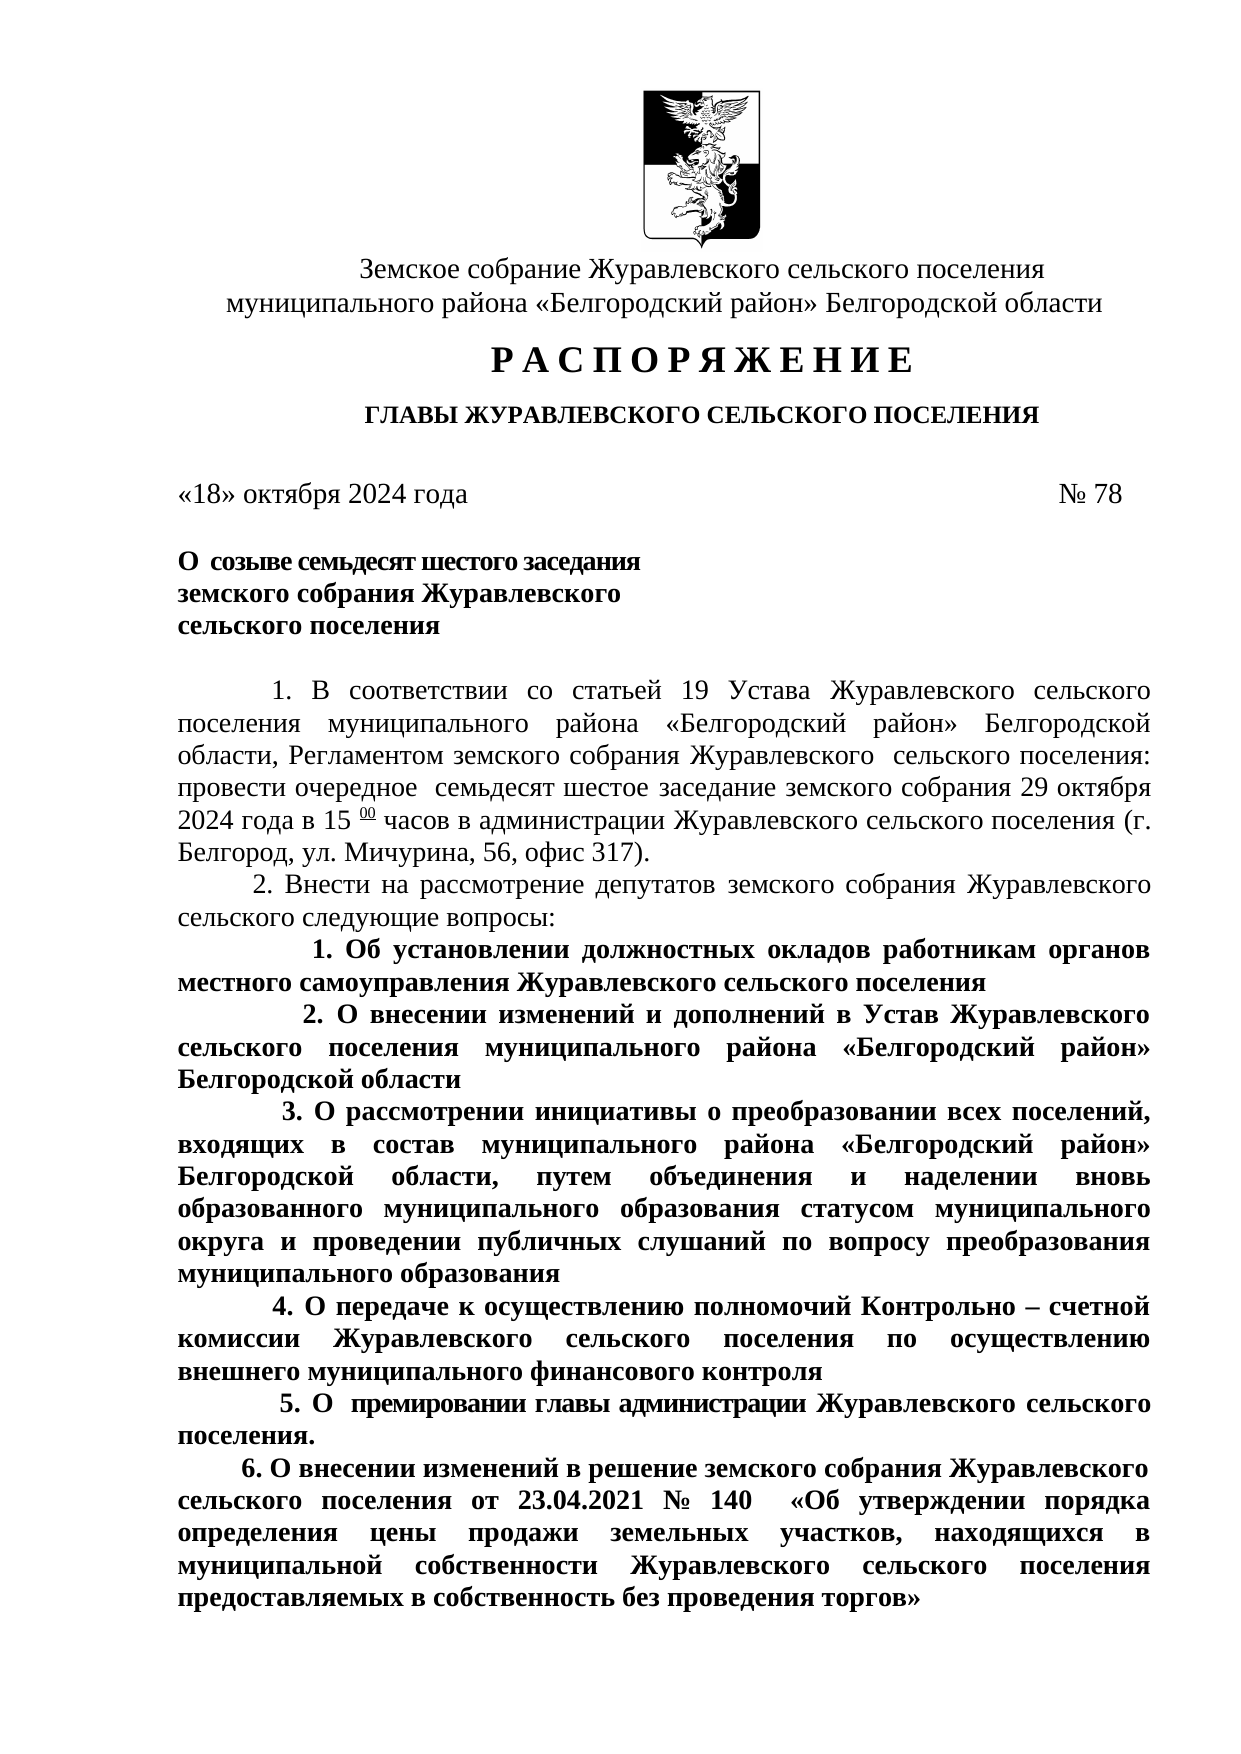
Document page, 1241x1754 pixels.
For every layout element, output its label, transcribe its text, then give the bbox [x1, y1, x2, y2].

subtitle О созыве семьдесят шестого заседания [177, 544, 1152, 576]
text земского собрания Журавлевского сельского поселения [177, 576, 1152, 641]
text 3. О рассмотрении инициативы о преобразовании всех поселений, входящих в состав муниципального района «Белгородский район» Белгородской области, путем объединения и наделении вновь образованного муниципального образования статусом муниципального округа и проведении публичных слушаний по вопросу преобразования муниципального образования [177, 1094, 1152, 1289]
subtitle распоряжение [177, 337, 1152, 381]
text 2. О внесении изменений и дополнений в Устав Журавлевского сельского поселения муниципального района «Белгородский район» Белгородской области [177, 997, 1152, 1094]
subtitle ГЛАВЫ ЖУРАВЛЕВСКОГО СЕЛЬСКОГО ПОСЕЛЕНИЯ [177, 400, 1152, 428]
text 4. О передаче к осуществлению полномочий Контрольно – счетной комиссии Журавлевского сельского поселения по осуществлению внешнего муниципального финансового контроля [177, 1289, 1152, 1386]
subtitle Земское собрание Журавлевского сельского поселения муниципального района «Белгородский район» Белгородской области [177, 251, 1152, 318]
text «18» октября 2024 года № 78 [177, 477, 1152, 510]
text 1. Об установлении должностных окладов работникам органов местного самоуправления Журавлевского сельского поселения [177, 932, 1152, 997]
text 1. В соответствии со статьей 19 Устава Журавлевского сельского поселения муниципального района «Белгородский район» Белгородской области, Регламентом земского собрания Журавлевского сельского поселения: провести очередное семьдесят шестое заседание земского собрания 29 октября 2024 года в 15 00 часов в администрации Журавлевского сельского поселения (г. Белгород, ул. Мичурина, 56, офис 317). [177, 673, 1152, 868]
text 6. О внесении изменений в решение земского собрания Журавлевского сельского поселения от 23.04.2021 № 140 «Об утверждении порядка определения цены продажи земельных участков, находящихся в муниципальной собственности Журавлевского сельского поселения предоставляемых в собственность без проведения торгов» [177, 1451, 1152, 1613]
text 5. О премировании главы администрации Журавлевского сельского поселения. [177, 1386, 1152, 1451]
picture [641, 88, 763, 252]
subtitle 2. Внести на рассмотрение депутатов земского собрания Журавлевского сельского следующие вопросы: [177, 868, 1152, 932]
